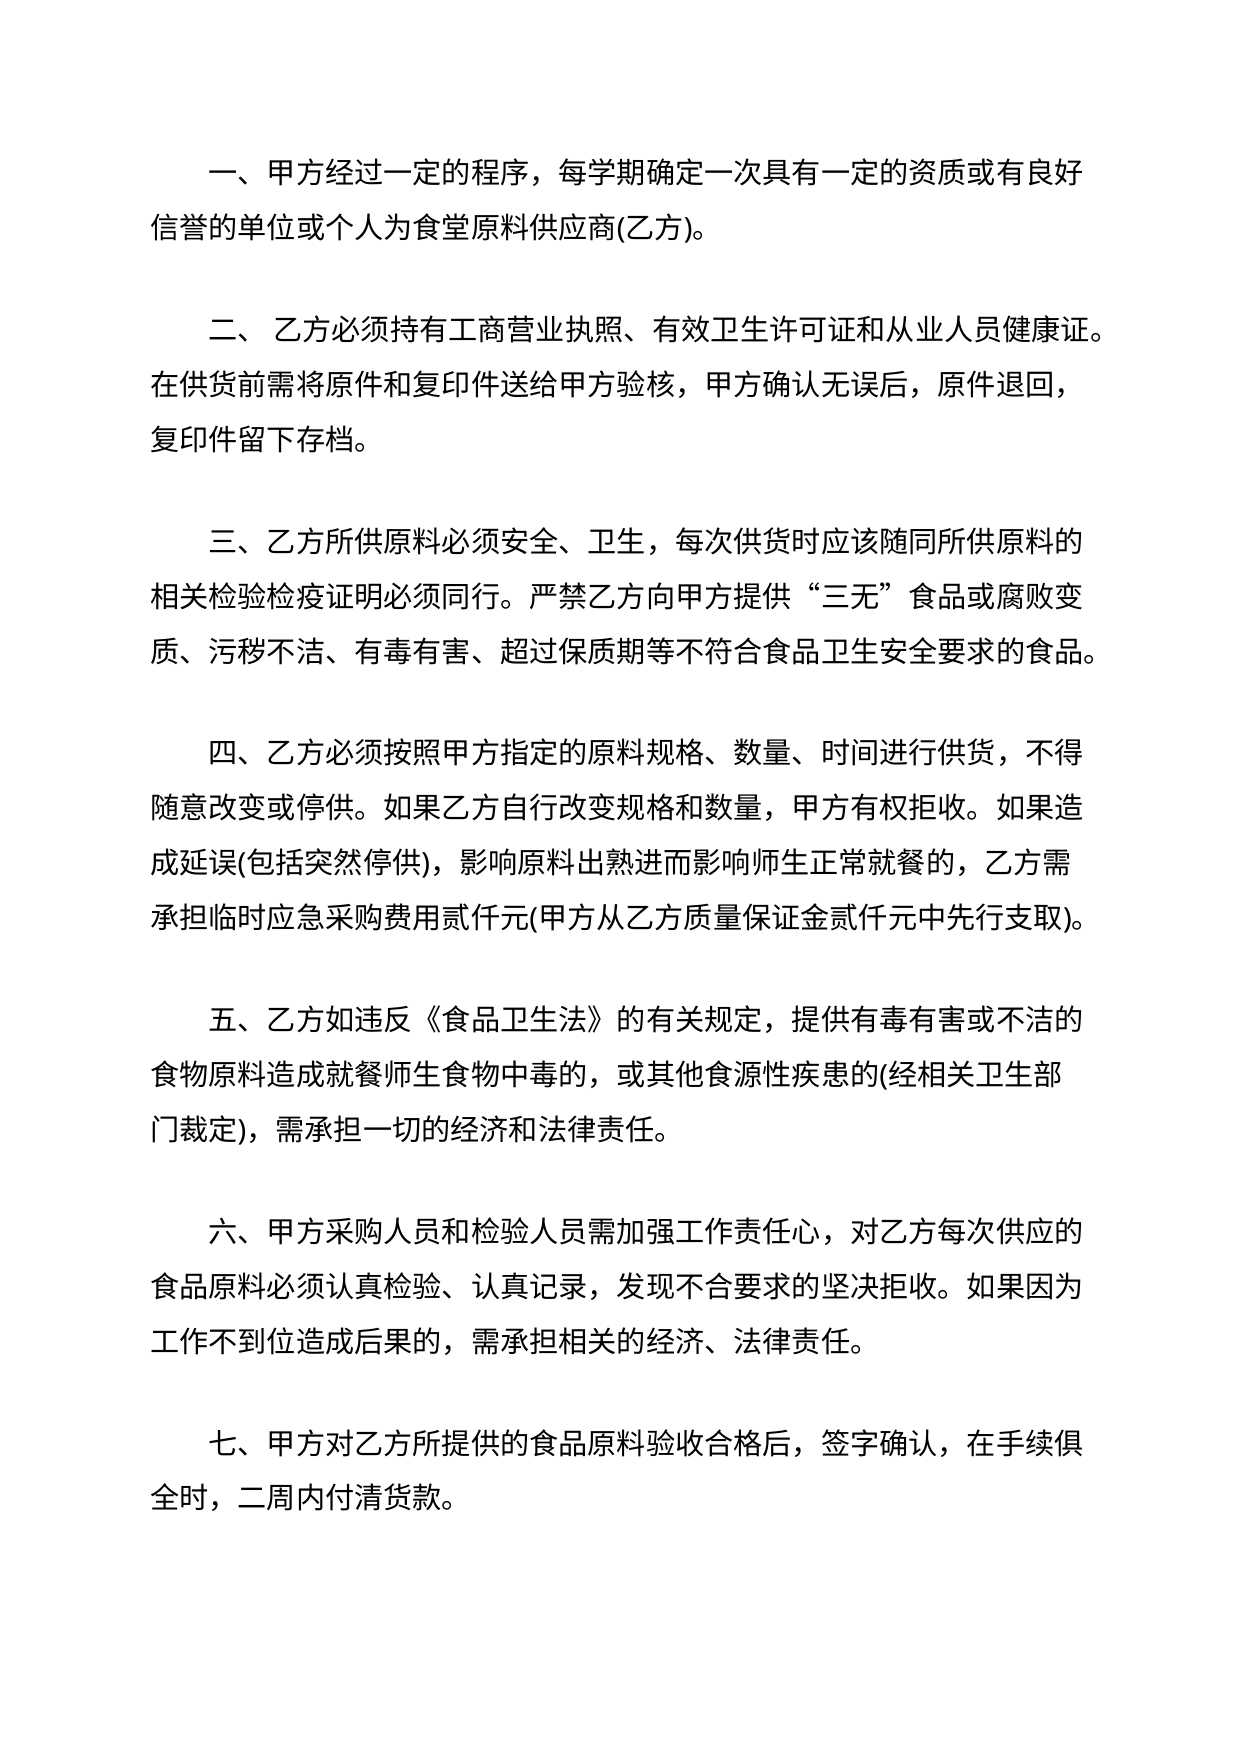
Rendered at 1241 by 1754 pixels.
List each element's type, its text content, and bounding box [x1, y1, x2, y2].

text 三、乙方所供原料必须安全、卫生，每次供货时应该随同所供原料的相关检验检疫证明必须同行。严禁乙方向甲方提供“三无”食品或腐败变质、污秽不洁、有毒有害、超过保质期等不符合食品卫生安全要求的食品。 [150, 518, 1090, 671]
text 七、甲方对乙方所提供的食品原料验收合格后，签字确认，在手续俱全时，二周内付清货款。 [150, 1420, 1090, 1517]
text 四、乙方必须按照甲方指定的原料规格、数量、时间进行供货，不得随意改变或停供。如果乙方自行改变规格和数量，甲方有权拒收。如果造成延误(包括突然停供)，影响原料出熟进而影响师生正常就餐的，乙方需承担临时应急采购费用贰仟元(甲方从乙方质量保证金贰仟元中先行支取)。 [150, 730, 1090, 937]
text 五、乙方如违反《食品卫生法》的有关规定，提供有毒有害或不洁的食物原料造成就餐师生食物中毒的，或其他食源性疾患的(经相关卫生部门裁定)，需承担一切的经济和法律责任。 [150, 997, 1090, 1149]
text 一、甲方经过一定的程序，每学期确定一次具有一定的资质或有良好信誉的单位或个人为食堂原料供应商(乙方)。 [150, 150, 1090, 247]
text 二、 乙方必须持有工商营业执照、有效卫生许可证和从业人员健康证。在供货前需将原件和复印件送给甲方验核，甲方确认无误后，原件退回，复印件留下存档。 [150, 307, 1090, 459]
text 六、甲方采购人员和检验人员需加强工作责任心，对乙方每次供应的食品原料必须认真检验、认真记录，发现不合要求的坚决拒收。如果因为工作不到位造成后果的，需承担相关的经济、法律责任。 [150, 1209, 1090, 1361]
